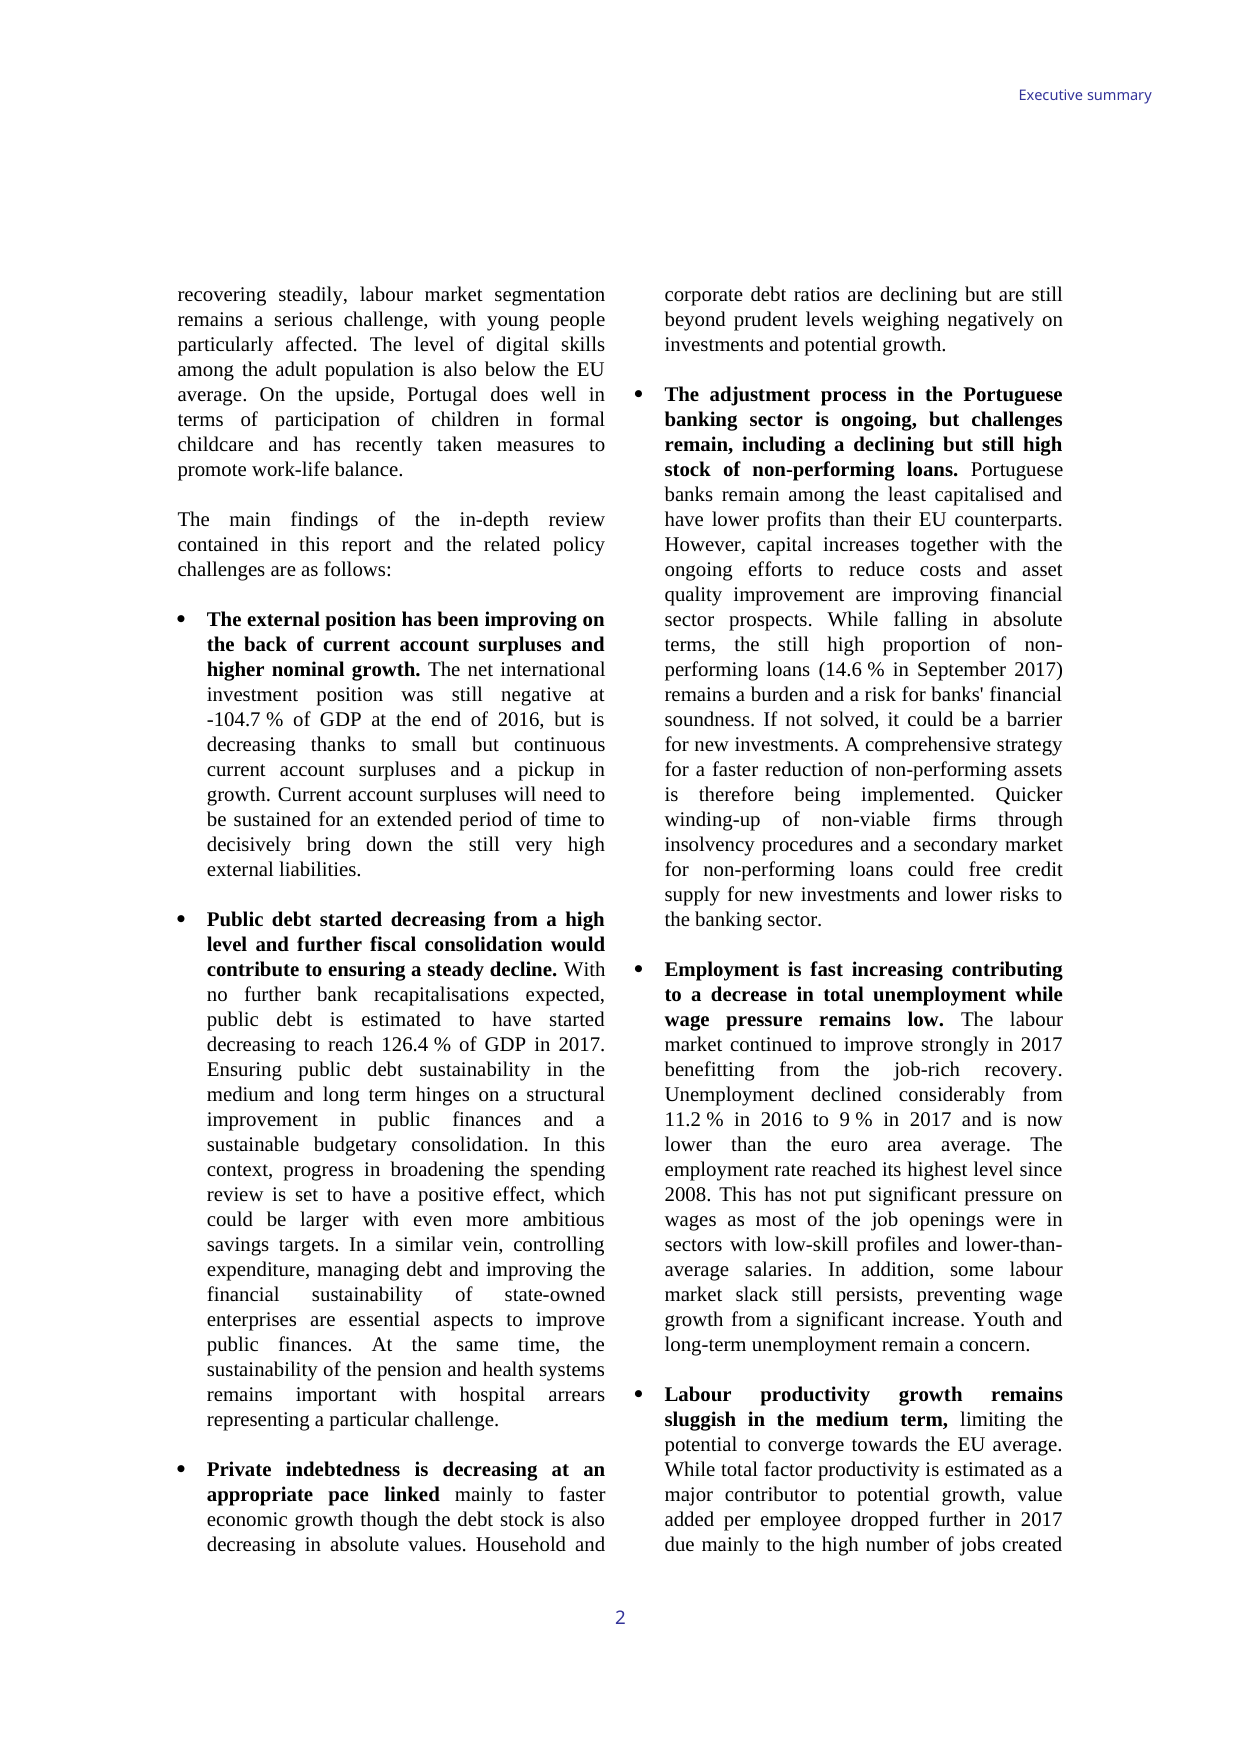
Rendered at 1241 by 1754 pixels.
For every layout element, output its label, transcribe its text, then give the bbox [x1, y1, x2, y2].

list Public debt started decreasing from a high level and further fiscal consolidation would contribute to ensuring a steady decline. With no further bank recapitalisations expected, public debt is estimated to have started decreasing to reach 126.4 % of GDP in 2017. Ensuring public debt sustainability in the medium and long term hinges on a structural improvement in public finances and a sustainable budgetary consolidation. In this context, progress in broadening the spending review is set to have a positive effect, which could be larger with even more ambitious savings targets. In a similar vein, controlling expenditure, managing debt and improving the financial sustainability of state-owned enterprises are essential aspects to improve public finances. At the same time, the sustainability of the pension and health systems remains important with hospital arrears representing a particular challenge. [177, 906, 605, 1431]
list Employment is fast increasing contributing to a decrease in total unemployment while wage pressure remains low. The labour market continued to improve strongly in 2017 benefitting from the job-rich recovery. Unemployment declined considerably from 11.2 % in 2016 to 9 % in 2017 and is now lower than the euro area average. The employment rate reached its highest level since 2008. This has not put significant pressure on wages as most of the job openings were in sectors with low-skill profiles and lower-than-average salaries. In addition, some labour market slack still persists, preventing wage growth from a significant increase. Youth and long-term unemployment remain a concern. [635, 956, 1063, 1356]
list The external position has been improving on the back of current account surpluses and higher nominal growth. The net international investment position was still negative at -104.7 % of GDP at the end of 2016, but is decreasing thanks to small but continuous current account surpluses and a pickup in growth. Current account surpluses will need to be sustained for an extended period of time to decisively bring down the still very high external liabilities. [177, 606, 605, 881]
list The adjustment process in the Portuguese banking sector is ongoing, but challenges remain, including a declining but still high stock of non-performing loans. Portuguese banks remain among the least capitalised and have lower profits than their EU counterparts. However, capital increases together with the ongoing efforts to reduce costs and asset quality improvement are improving financial sector prospects. While falling in absolute terms, the still high proportion of non-performing loans (14.6 % in September 2017) remains a burden and a risk for banks' financial soundness. If not solved, it could be a barrier for new investments. A comprehensive strategy for a faster reduction of non-performing assets is therefore being implemented. Quicker winding-up of non-viable firms through insolvency procedures and a secondary market for non-performing loans could free credit supply for new investments and lower risks to the banking sector. [635, 381, 1063, 931]
text The main findings of the in-depth review contained in this report and the related policy challenges are as follows: [177, 506, 605, 581]
list Private indebtedness is decreasing at an appropriate pace linked mainly to faster economic growth though the debt stock is also decreasing in absolute values. Household and corporate debt ratios are declining but are still beyond prudent levels weighing negatively on investments and potential growth. [635, 281, 1063, 356]
list Private indebtedness is decreasing at an appropriate pace linked mainly to faster economic growth though the debt stock is also decreasing in absolute values. Household and corporate debt ratios are declining but are still beyond prudent levels weighing negatively on investments and potential growth. [177, 1456, 605, 1556]
